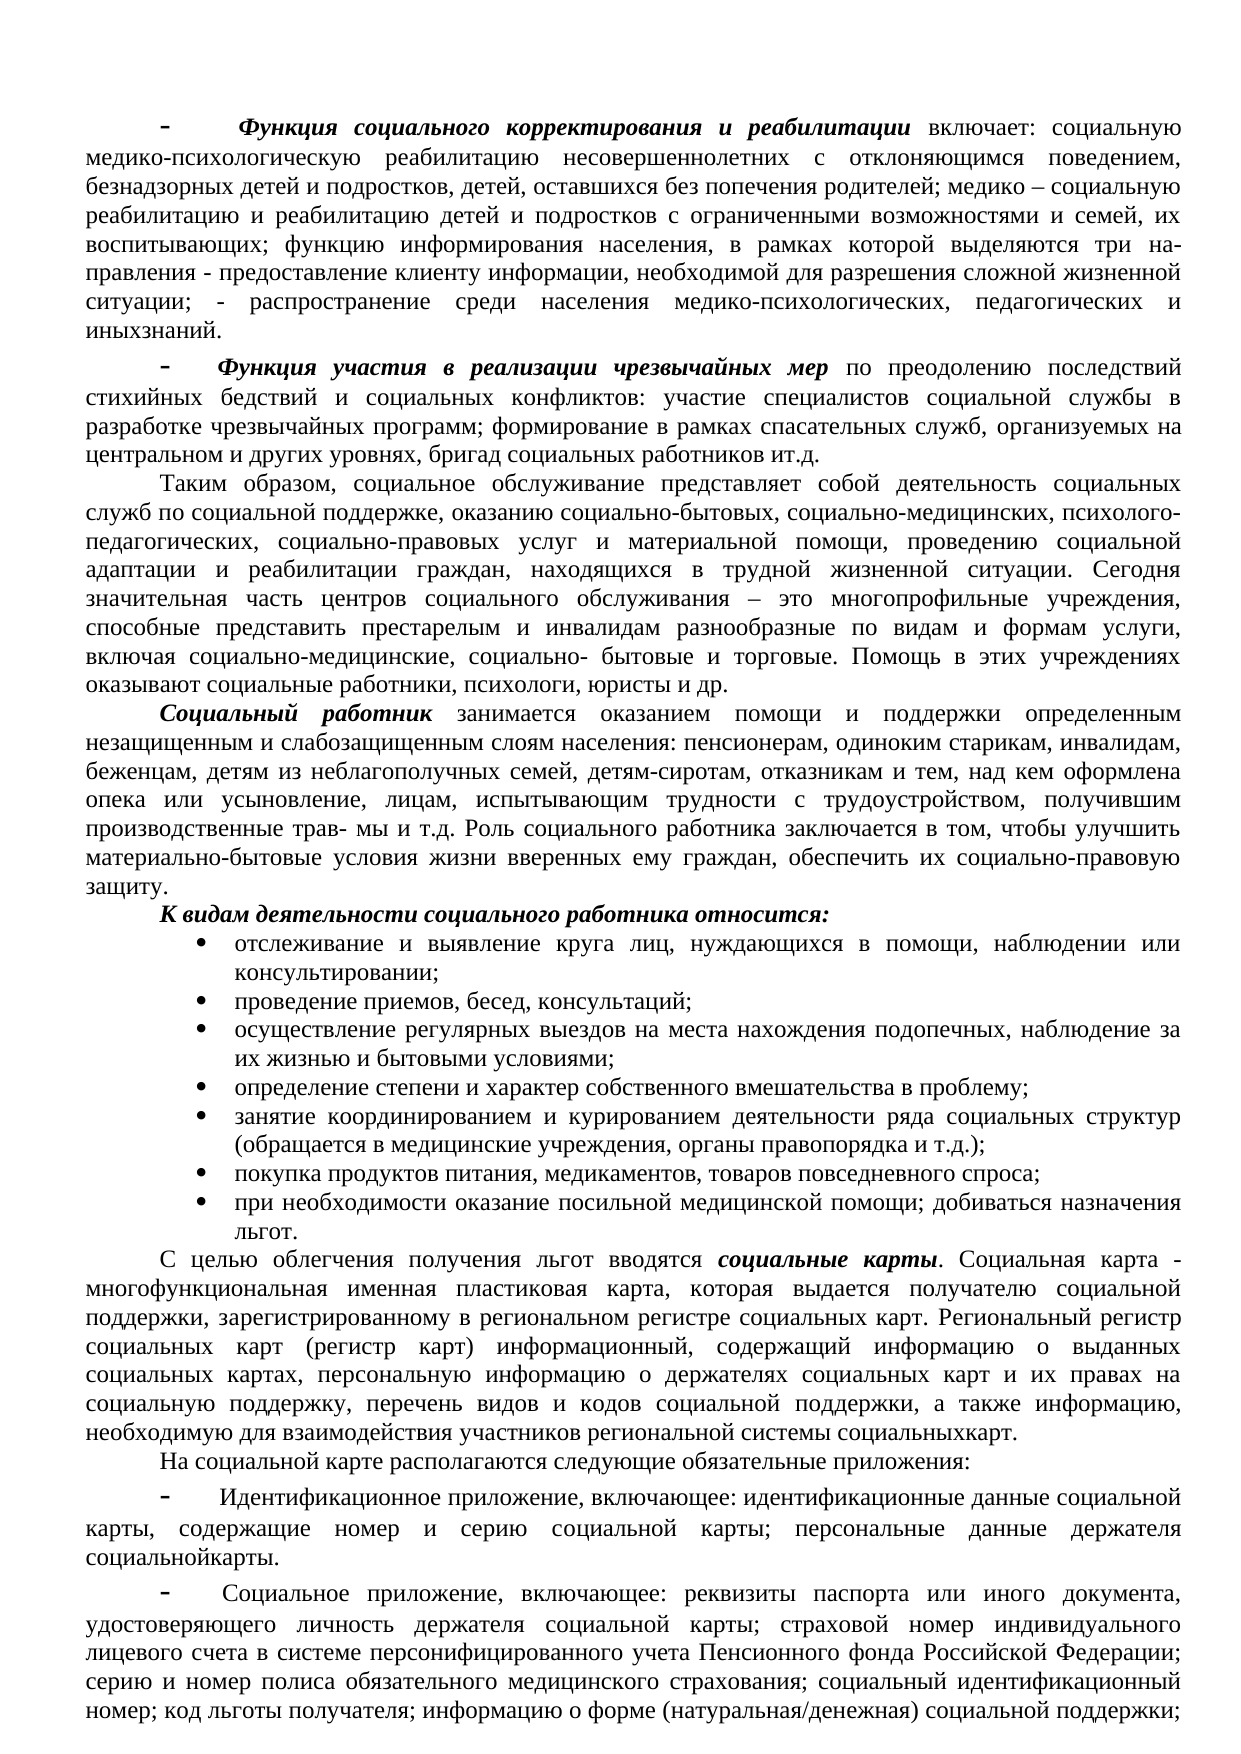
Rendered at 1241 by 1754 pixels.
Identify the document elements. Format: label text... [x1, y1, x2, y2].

text Социальный работник занимается оказанием помощи и поддержки определенным незащищенным и слабозащищенным слоям населения: пенсионерам, одиноким старикам, инвалидам, беженцам, детям из неблагополучных семей, детям-сиротам, отказникам и тем, над кем оформлена опека или усыновление, лицам, испытывающим трудности с трудоустройством, получившим производственные трав- мы и т.д. Роль социального работника заключается в том, чтобы улучшить материально-бытовые условия жизни вверенных ему граждан, обеспечить их социально-правовую защиту. [85, 698, 1182, 899]
list Функция участия в реализации чрезвычайных мер по преодолению последствий стихийных бедствий и социальных конфликтов: участие специалистов социальной службы в разработке чрезвычайных программ; формирование в рамках спасательных служб, организуемых на центральном и других уровнях, бригад социальных работников ит.д. [85, 344, 1182, 468]
text Таким образом, социальное обслуживание представляет собой деятельность социальных служб по социальной поддержке, оказанию социально-бытовых, социально-медицинских, психолого-педагогических, социально-правовых услуг и материальной помощи, проведению социальной адаптации и реабилитации граждан, находящихся в трудной жизненной ситуации. Сегодня значительная часть центров социального обслуживания – это многопрофильные учреждения, способные представить престарелым и инвалидам разнообразные по видам и формам услуги, включая социально-медицинские, социально- бытовые и торговые. Помощь в этих учреждениях оказывают социальные работники, психологи, юристы и др. [85, 468, 1182, 698]
list осуществление регулярных выездов на места нахождения подопечных, наблюдение за их жизнью и бытовыми условиями; [197, 1014, 1182, 1072]
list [85, 1570, 1182, 1724]
list занятие координированием и курированием деятельности ряда социальных структур (обращается в медицинские учреждения, органы правопорядка и т.д.); [197, 1101, 1182, 1158]
list проведение приемов, бесед, консультаций; [197, 986, 1182, 1014]
text К видам деятельности социального работника относится: [85, 899, 1182, 928]
text С целью облегчения получения льгот вводятся социальные карты. Социальная карта - многофункциональная именная пластиковая карта, которая выдается получателю социальной поддержки, зарегистрированному в региональном регистре социальных карт. Региональный регистр социальных карт (регистр карт) информационный, содержащий информацию о выданных социальных картах, персональную информацию о держателях социальных карт и их правах на социальную поддержку, перечень видов и кодов социальной поддержки, а также информацию, необходимую для взаимодействия участников региональной системы социальныхкарт. [85, 1244, 1182, 1446]
text На социальной карте располагаются следующие обязательные приложения: [85, 1446, 1182, 1474]
list при необходимости оказание посильной медицинской помощи; добиваться назначения льгот. [197, 1187, 1182, 1244]
list Функция социального корректирования и реабилитации включает: социальную медико-психологическую реабилитацию несовершеннолетних с отклоняющимся поведением, безнадзорных детей и подростков, детей, оставшихся без попечения родителей; медико – социальную реабилитацию и реабилитацию детей и подростков с ограниченными возможностями и семей, их воспитывающих; функцию информирования населения, в рамках которой выделяются три на- правления - предоставление клиенту информации, необходимой для разрешения сложной жизненной ситуации; - распространение среди населения медико-психологических, педагогических и иныхзнаний. [85, 104, 1182, 344]
list Идентификационное приложение, включающее: идентификационные данные социальной карты, содержащие номер и серию социальной карты; персональные данные держателя социальнойкарты. [85, 1474, 1182, 1570]
list покупка продуктов питания, медикаментов, товаров повседневного спроса; [197, 1158, 1182, 1187]
list определение степени и характер собственного вмешательства в проблему; [197, 1072, 1182, 1101]
list отслеживание и выявление круга лиц, нуждающихся в помощи, наблюдении или консультировании; [197, 928, 1182, 986]
